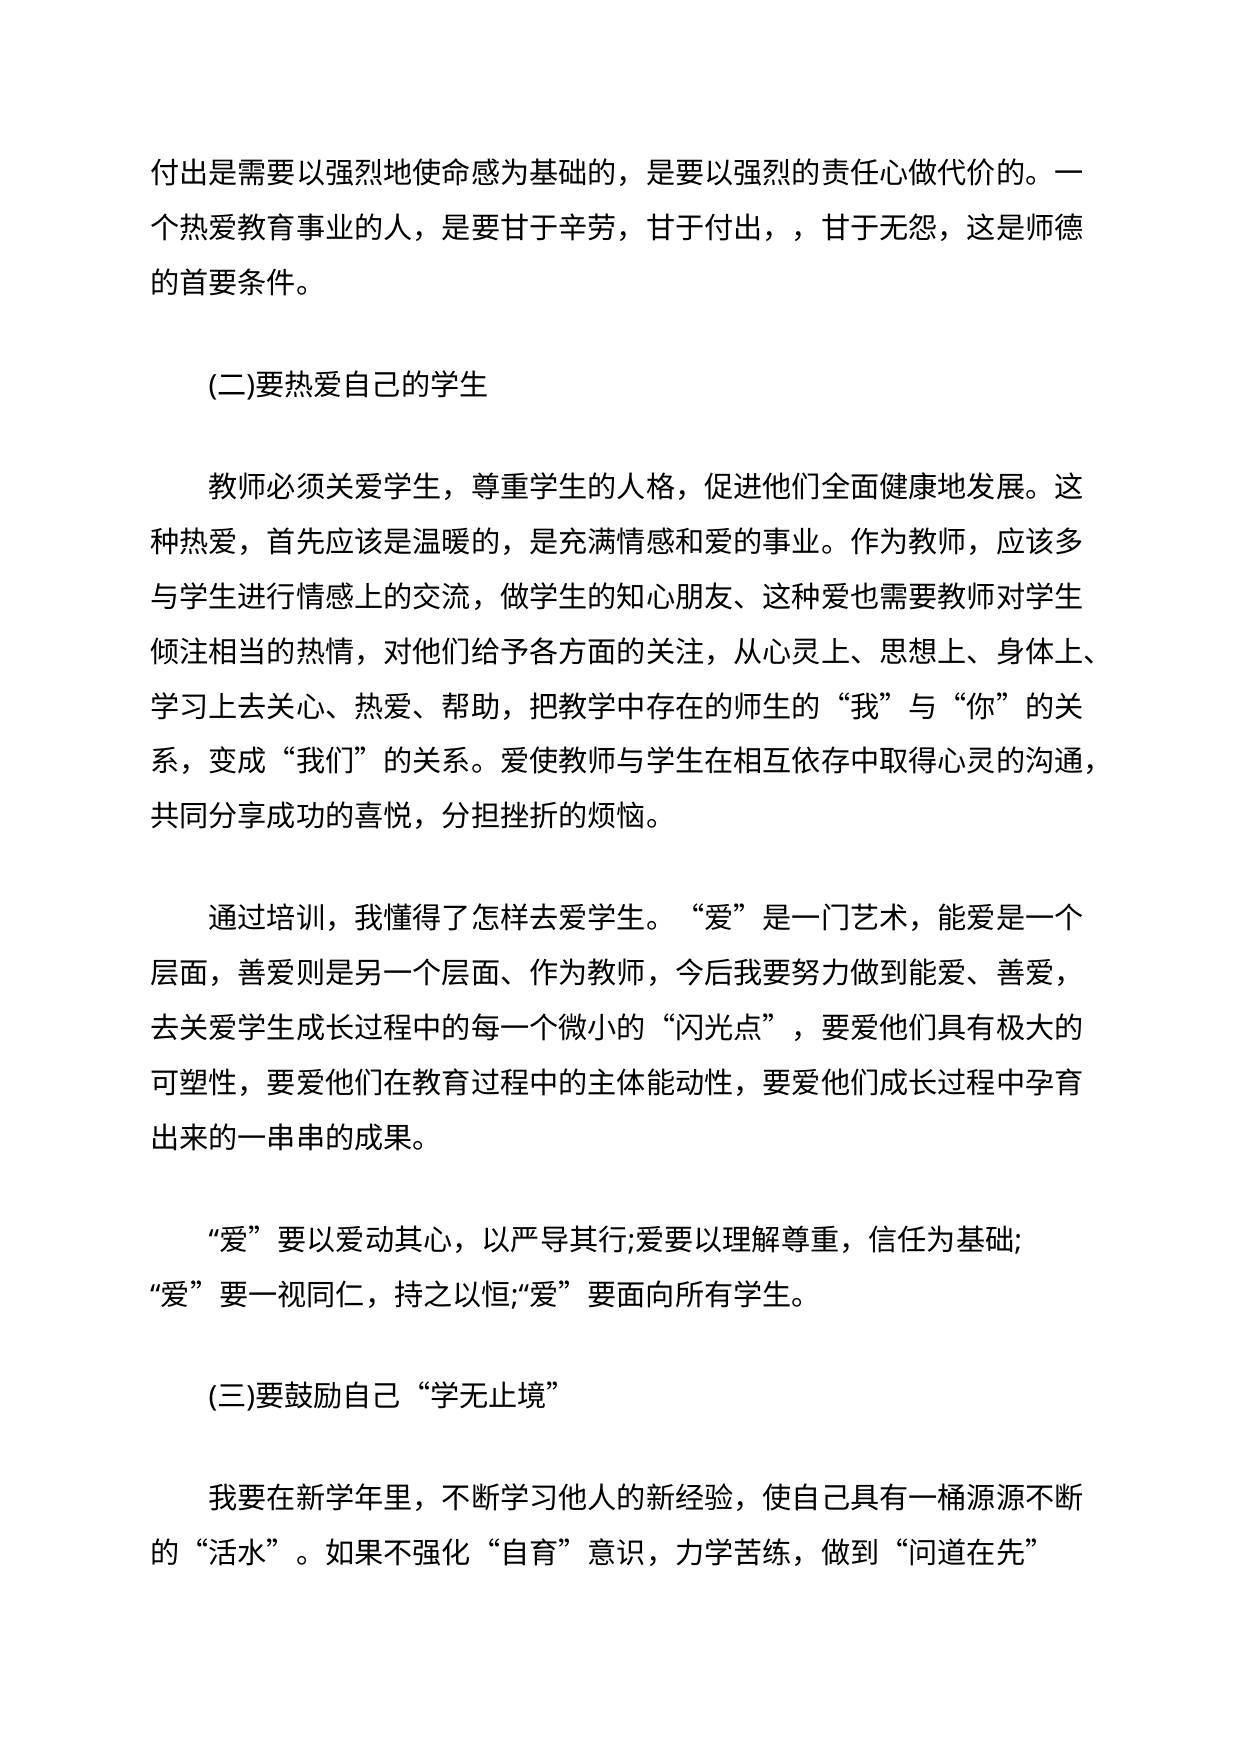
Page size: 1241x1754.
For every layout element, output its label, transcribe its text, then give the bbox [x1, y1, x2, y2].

text 通过培训，我懂得了怎样去爱学生。“爱”是一门艺术，能爱是一个层面，善爱则是另一个层面、作为教师，今后我要努力做到能爱、善爱，去关爱学生成长过程中的每一个微小的“闪光点”，要爱他们具有极大的可塑性，要爱他们在教育过程中的主体能动性，要爱他们成长过程中孕育出来的一串串的成果。 [150, 895, 1090, 1157]
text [150, 1475, 1090, 1572]
text (二)要热爱自己的学生 [150, 362, 1090, 404]
text “爱”要以爱动其心，以严导其行;爱要以理解尊重，信任为基础;“爱”要一视同仁，持之以恒;“爱”要面向所有学生。 [150, 1216, 1090, 1313]
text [150, 150, 1090, 302]
text (三)要鼓励自己“学无止境” [150, 1373, 1090, 1415]
text 教师必须关爱学生，尊重学生的人格，促进他们全面健康地发展。这种热爱，首先应该是温暖的，是充满情感和爱的事业。作为教师，应该多与学生进行情感上的交流，做学生的知心朋友、这种爱也需要教师对学生倾注相当的热情，对他们给予各方面的关注，从心灵上、思想上、身体上、学习上去关心、热爱、帮助，把教学中存在的师生的“我”与“你”的关系，变成“我们”的关系。爱使教师与学生在相互依存中取得心灵的沟通，共同分享成功的喜悦，分担挫折的烦恼。 [150, 463, 1090, 835]
